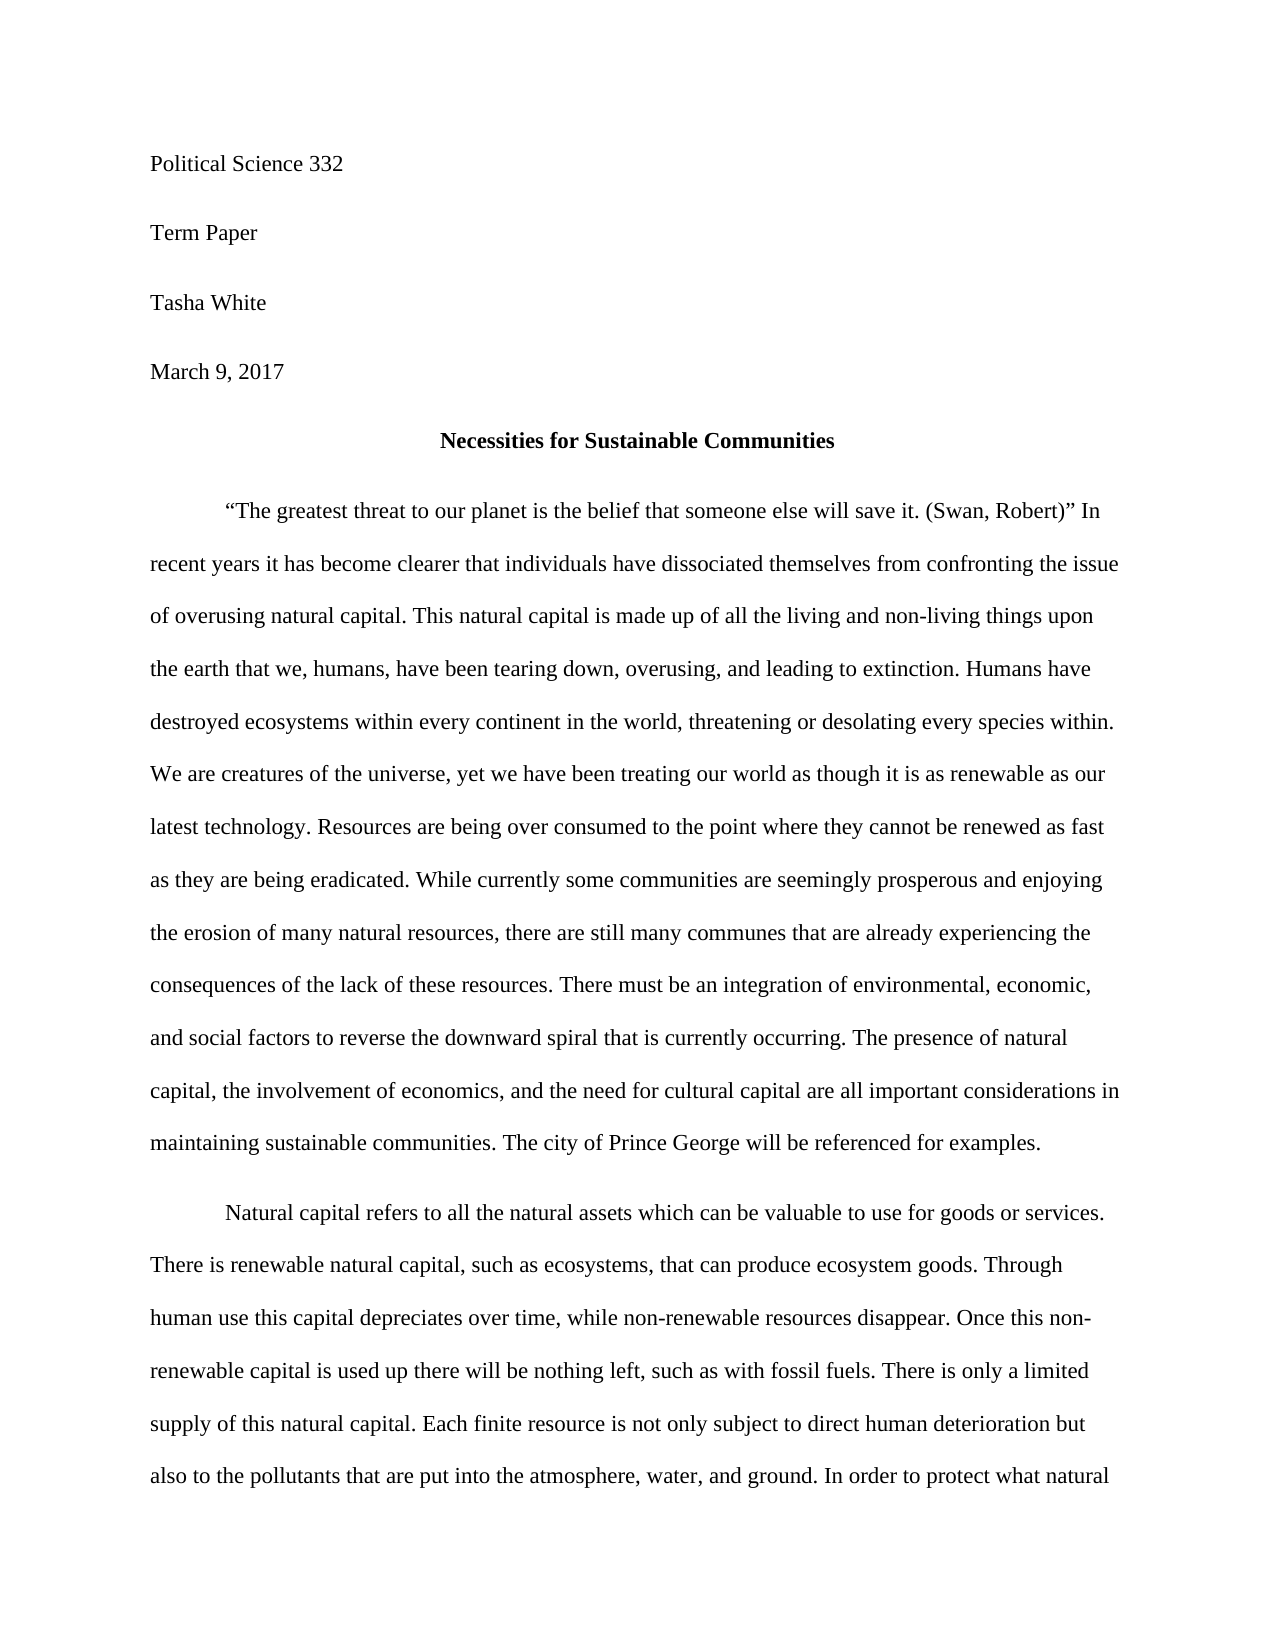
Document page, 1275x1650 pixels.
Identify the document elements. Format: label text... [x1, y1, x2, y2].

text March 9, 2017 [150, 358, 1125, 384]
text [150, 1199, 1125, 1489]
text Tasha White [150, 289, 1125, 315]
text Necessities for Sustainable Communities [150, 427, 1125, 454]
text “The greatest threat to our planet is the belief that someone else will save it. (Swan, Robert)” In recent years it has become clearer that individuals have dissociated themselves from confronting the issue of overusing natural capital. This natural capital is made up of all the living and non-living things upon the earth that we, humans, have been tearing down, overusing, and leading to extinction. Humans have destroyed ecosystems within every continent in the world, threatening or desolating every species within. We are creatures of the universe, yet we have been treating our world as though it is as renewable as our latest technology. Resources are being over consumed to the point where they cannot be renewed as fast as they are being eradicated. While currently some communities are seemingly prosperous and enjoying the erosion of many natural resources, there are still many communes that are already experiencing the consequences of the lack of these resources. There must be an integration of environmental, economic, and social factors to reverse the downward spiral that is currently occurring. The presence of natural capital, the involvement of economics, and the need for cultural capital are all important considerations in maintaining sustainable communities. The city of Prince George will be referenced for examples. [150, 497, 1125, 1156]
text Term Paper [150, 219, 1125, 246]
text Political Science 332 [150, 150, 1125, 176]
